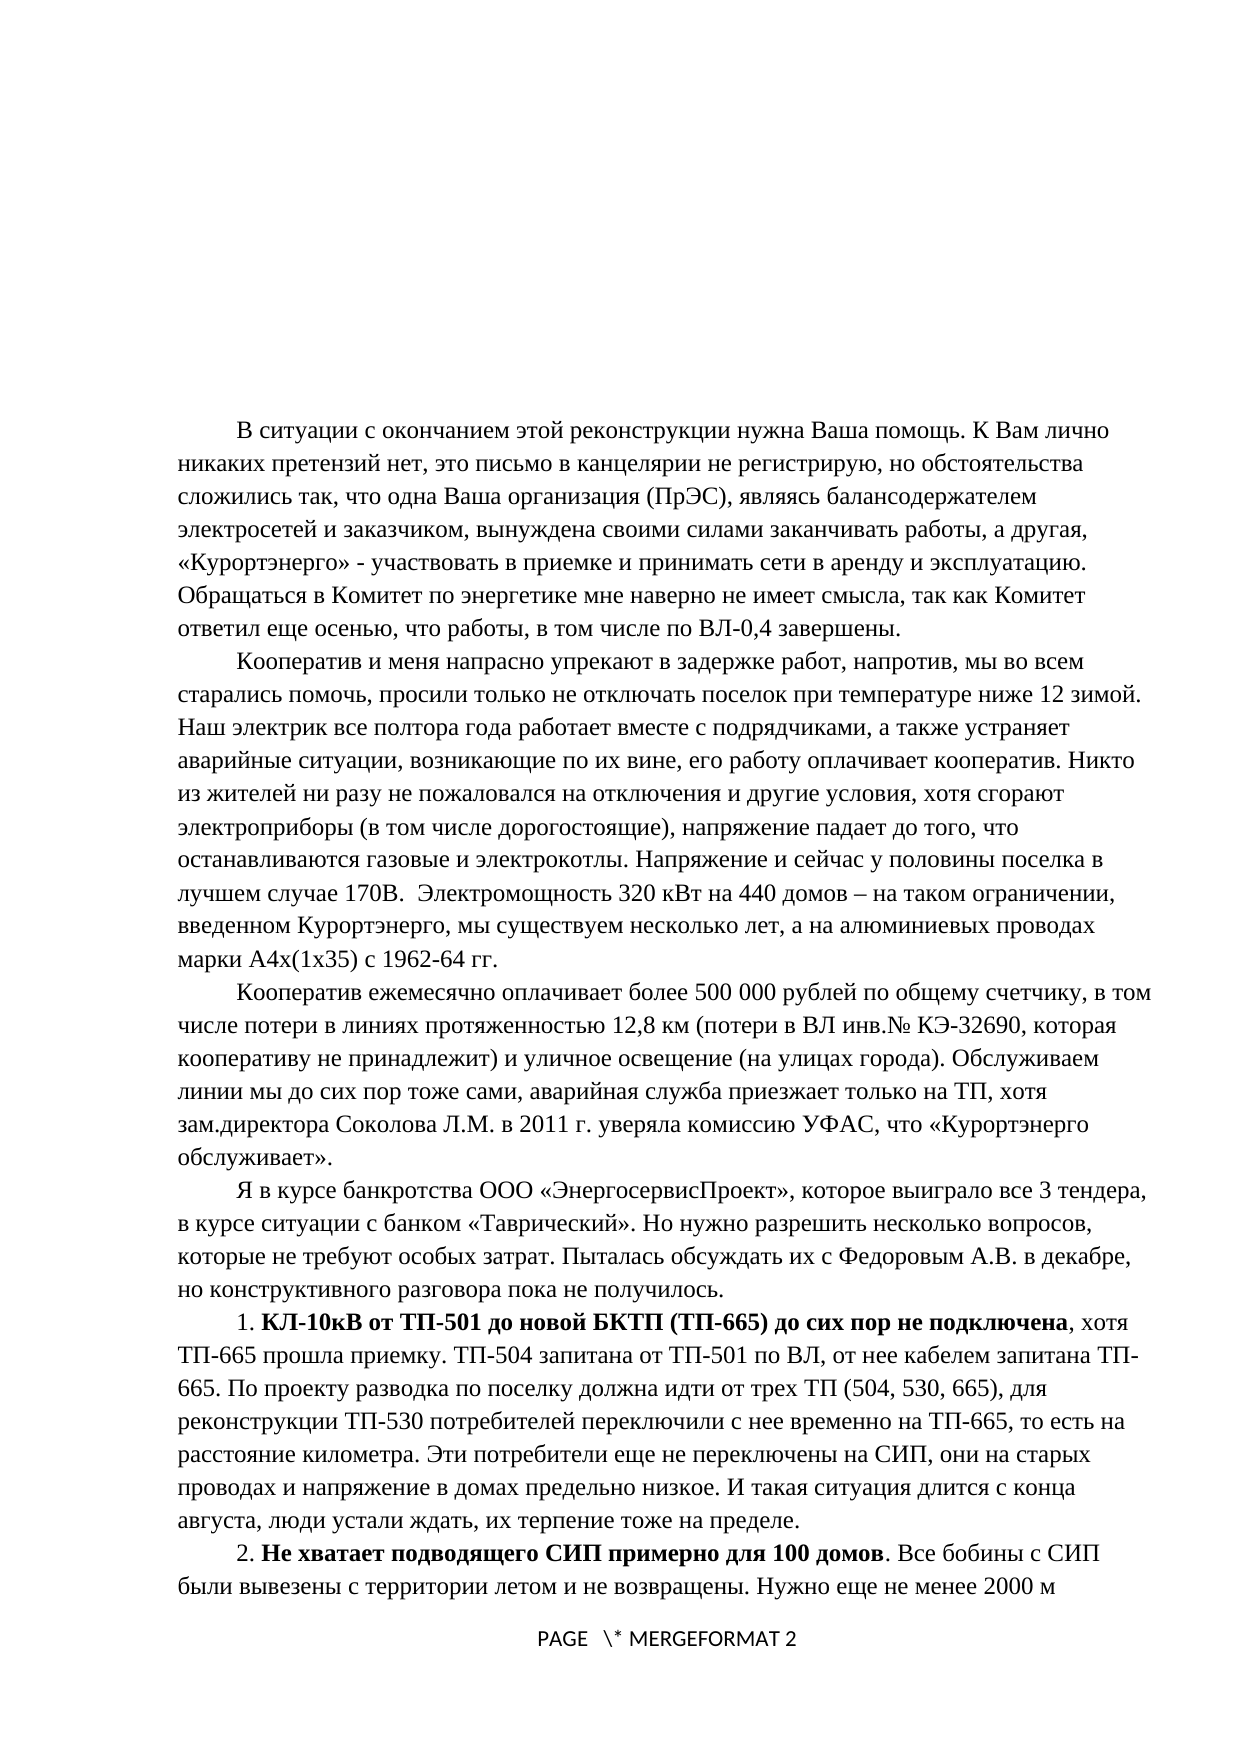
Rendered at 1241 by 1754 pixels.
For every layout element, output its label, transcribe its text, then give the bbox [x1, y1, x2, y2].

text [177, 1538, 1152, 1600]
text Кооператив и меня напрасно упрекают в задержке работ, напротив, мы во всем старались помочь, просили только не отключать поселок при температуре ниже 12 зимой. Наш электрик все полтора года работает вместе с подрядчиками, а также устраняет аварийные ситуации, возникающие по их вине, его работу оплачивает кооператив. Никто из жителей ни разу не пожаловался на отключения и другие условия, хотя сгорают электроприборы (в том числе дорогостоящие), напряжение падает до того, что останавливаются газовые и электрокотлы. Напряжение и сейчас у половины поселка в лучшем случае 170В. Электромощность 320 кВт на 440 домов – на таком ограничении, введенном Курортэнерго, мы существуем несколько лет, а на алюминиевых проводах марки А4х(1х35) с 1962-64 гг. [177, 646, 1152, 972]
text В ситуации с окончанием этой реконструкции нужна Ваша помощь. К Вам лично никаких претензий нет, это письмо в канцелярии не регистрирую, но обстоятельства сложились так, что одна Ваша организация (ПрЭС), являясь балансодержателем электросетей и заказчиком, вынуждена своими силами заканчивать работы, а другая, «Курортэнерго» - участвовать в приемке и принимать сети в аренду и эксплуатацию. Обращаться в Комитет по энергетике мне наверно не имеет смысла, так как Комитет ответил еще осенью, что работы, в том числе по ВЛ-0,4 завершены. [177, 415, 1152, 642]
text 1. КЛ-10кВ от ТП-501 до новой БКТП (ТП-665) до сих пор не подключена, хотя ТП-665 прошла приемку. ТП-504 запитана от ТП-501 по ВЛ, от нее кабелем запитана ТП-665. По проекту разводка по поселку должна идти от трех ТП (504, 530, 665), для реконструкции ТП-530 потребителей переключили с нее временно на ТП-665, то есть на расстояние километра. Эти потребители еще не переключены на СИП, они на старых проводах и напряжение в домах предельно низкое. И такая ситуация длится с конца августа, люди устали ждать, их терпение тоже на пределе. [177, 1307, 1152, 1534]
text Кооператив ежемесячно оплачивает более 500 000 рублей по общему счетчику, в том числе потери в линиях протяженностью 12,8 км (потери в ВЛ инв.№ КЭ-32690, которая кооперативу не принадлежит) и уличное освещение (на улицах города). Обслуживаем линии мы до сих пор тоже сами, аварийная служба приезжает только на ТП, хотя зам.директора Соколова Л.М. в 2011 г. уверяла комиссию УФАС, что «Курортэнерго обслуживает». [177, 977, 1152, 1171]
text Я в курсе банкротства ООО «ЭнергосервисПроект», которое выиграло все 3 тендера, в курсе ситуации с банком «Таврический». Но нужно разрешить несколько вопросов, которые не требуют особых затрат. Пыталась обсуждать их с Федоровым А.В. в декабре, но конструктивного разговора пока не получилось. [177, 1175, 1152, 1303]
